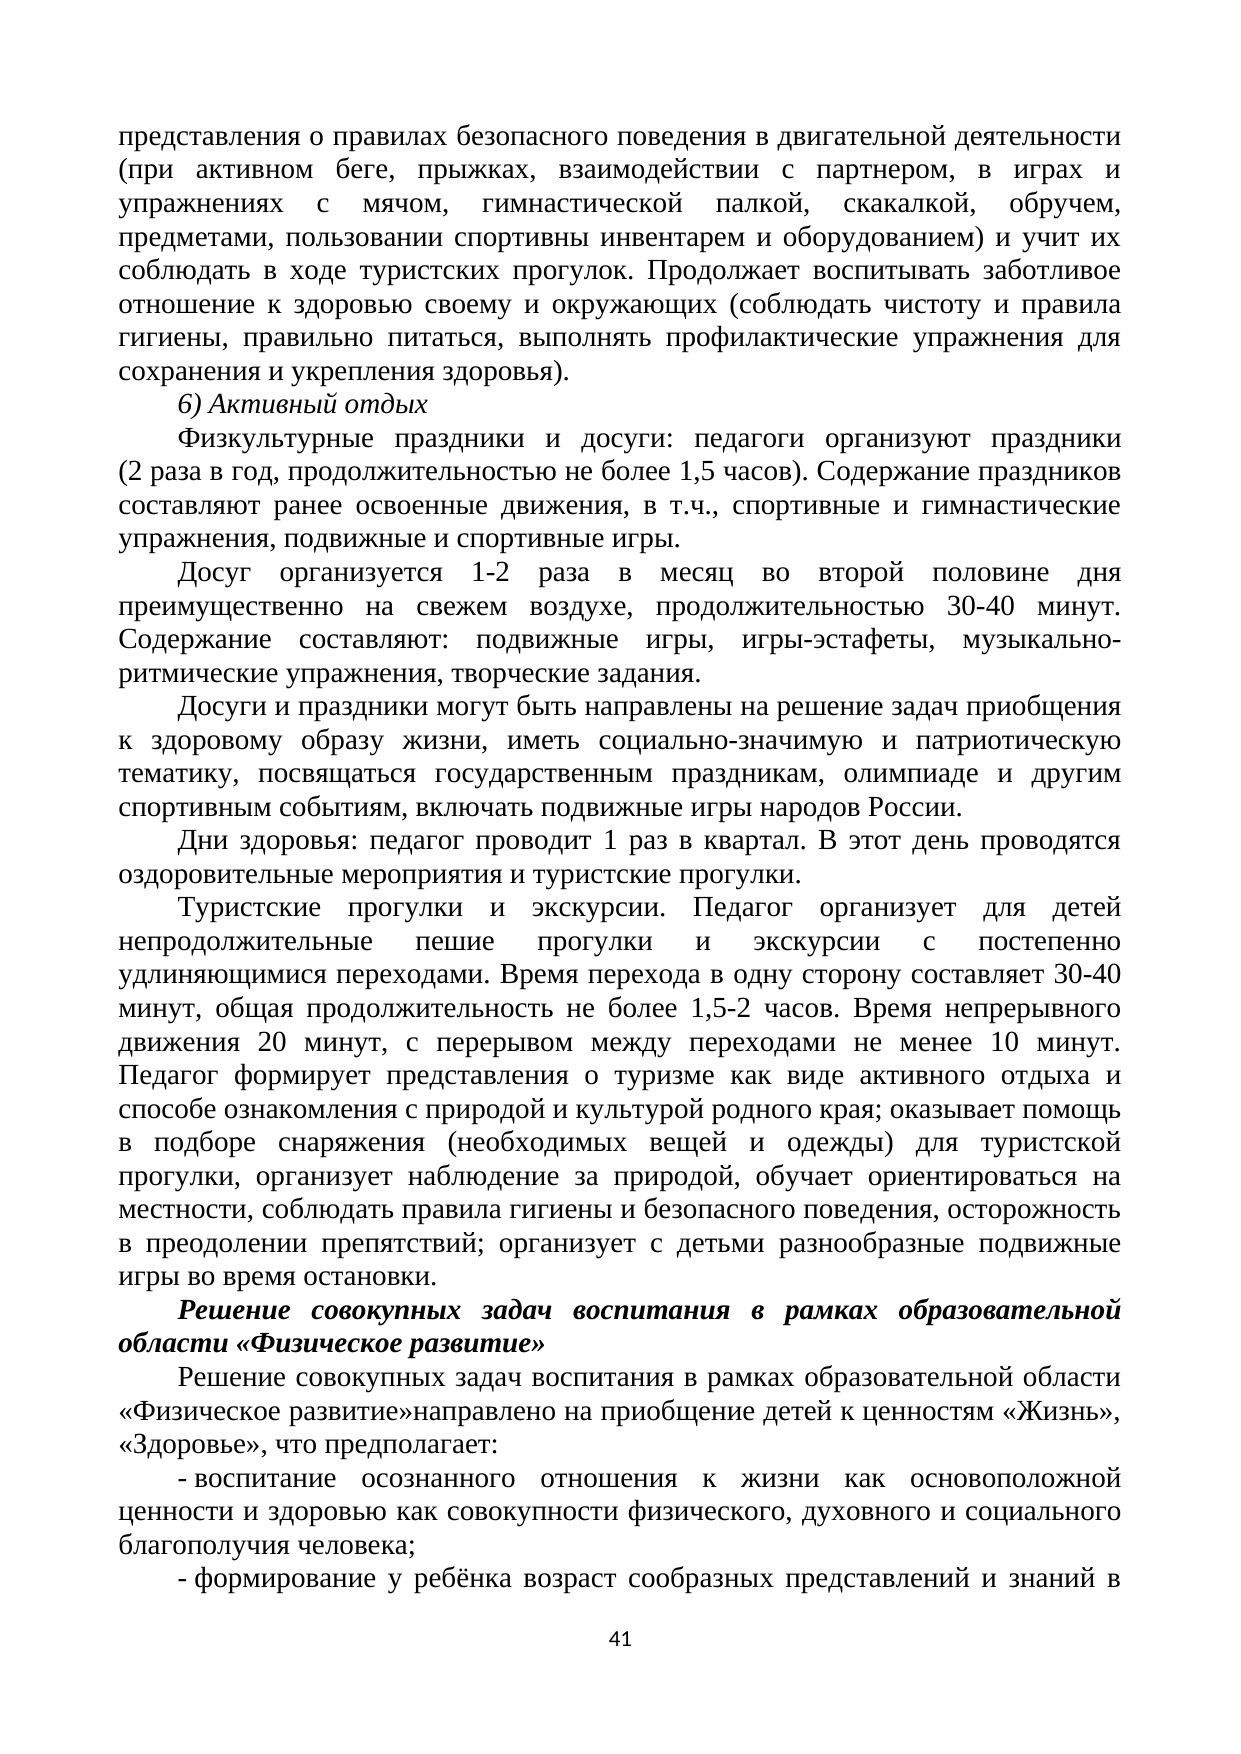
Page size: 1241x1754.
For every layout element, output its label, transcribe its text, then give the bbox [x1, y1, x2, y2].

text - воспитание осознанного отношения к жизни как основоположной ценности и здоровью как совокупности физического, духовного и социального благополучия человека; [118, 1460, 1122, 1560]
text Досуги и праздники могут быть направлены на решение задач приобщения к здоровому образу жизни, иметь социально-значимую и патриотическую тематику, посвящаться государственным праздникам, олимпиаде и другим спортивным событиям, включать подвижные игры народов России. [118, 688, 1122, 822]
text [118, 118, 1122, 386]
text 6) Активный отдых [118, 386, 1122, 420]
text Физкультурные праздники и досуги: педагоги организуют праздники (2 раза в год, продолжительностью не более 1,5 часов). Содержание праздников составляют ранее освоенные движения, в т.ч., спортивные и гимнастические упражнения, подвижные и спортивные игры. [118, 420, 1122, 554]
text Решение совокупных задач воспитания в рамках образовательной области «Физическое развитие»направлено на приобщение детей к ценностям «Жизнь», «Здоровье», что предполагает: [118, 1359, 1122, 1460]
text Решение совокупных задач воспитания в рамках образовательной области «Физическое развитие» [118, 1292, 1122, 1359]
text Дни здоровья: педагог проводит 1 раз в квартал. В этот день проводятся оздоровительные мероприятия и туристские прогулки. [118, 822, 1122, 889]
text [118, 1560, 1122, 1594]
text Досуг организуется 1-2 раза в месяц во второй половине дня преимущественно на свежем воздухе, продолжительностью 30-40 минут. Содержание составляют: подвижные игры, игры-эстафеты, музыкально-ритмические упражнения, творческие задания. [118, 554, 1122, 688]
text Туристские прогулки и экскурсии. Педагог организует для детей непродолжительные пешие прогулки и экскурсии с постепенно удлиняющимися переходами. Время перехода в одну сторону составляет 30-40 минут, общая продолжительность не более 1,5-2 часов. Время непрерывного движения 20 минут, с перерывом между переходами не менее 10 минут. Педагог формирует представления о туризме как виде активного отдыха и способе ознакомления с природой и культурой родного края; оказывает помощь в подборе снаряжения (необходимых вещей и одежды) для туристской прогулки, организует наблюдение за природой, обучает ориентироваться на местности, соблюдать правила гигиены и безопасного поведения, осторожность в преодолении препятствий; организует с детьми разнообразные подвижные игры во время остановки. [118, 889, 1122, 1292]
